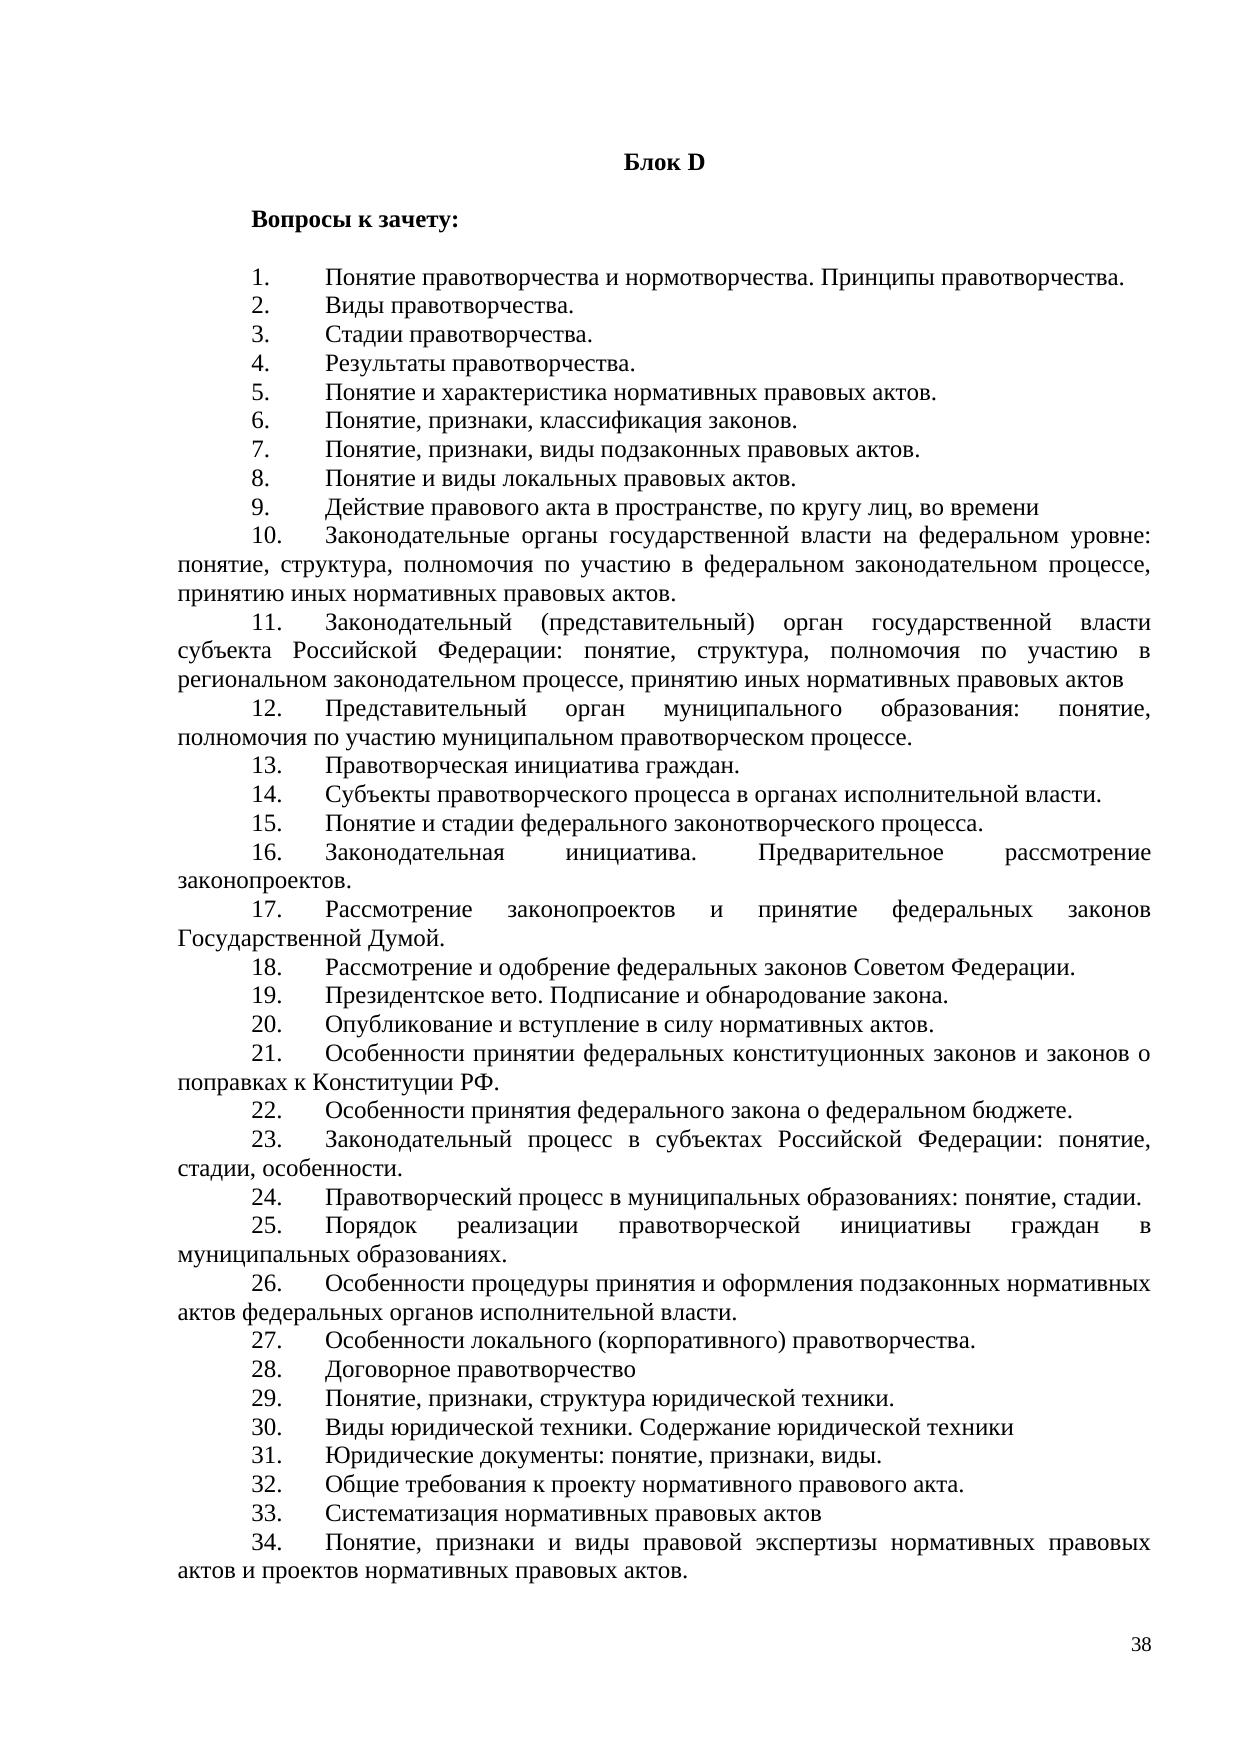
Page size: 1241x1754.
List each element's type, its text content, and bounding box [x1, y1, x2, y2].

list Законодательный процесс в субъектах Российской Федерации: понятие, стадии, особенности. [177, 1124, 1152, 1182]
list Правотворческая инициатива граждан. [177, 751, 1152, 779]
list Результаты правотворчества. [177, 348, 1152, 377]
list Особенности принятия федерального закона о федеральном бюджете. [177, 1096, 1152, 1124]
list Виды правотворчества. [177, 291, 1152, 319]
list Особенности процедуры принятия и оформления подзаконных нормативных актов федеральных органов исполнительной власти. [177, 1268, 1152, 1326]
list Виды юридической техники. Содержание юридической техники [177, 1412, 1152, 1441]
list Президентское вето. Подписание и обнародование закона. [177, 981, 1152, 1009]
list Порядок реализации правотворческой инициативы граждан в муниципальных образованиях. [177, 1211, 1152, 1268]
list Общие требования к проекту нормативного правового акта. [177, 1469, 1152, 1498]
text Вопросы к зачету: [177, 204, 1152, 233]
list Договорное правотворчество [177, 1354, 1152, 1383]
list Рассмотрение законопроектов и принятие федеральных законов Государственной Думой. [177, 894, 1152, 952]
list Понятие и стадии федерального законотворческого процесса. [177, 808, 1152, 837]
list Понятие и виды локальных правовых актов. [177, 463, 1152, 492]
list Понятие, признаки и виды правовой экспертизы нормативных правовых актов и проектов нормативных правовых актов. [177, 1527, 1152, 1584]
list Субъекты правотворческого процесса в органах исполнительной власти. [177, 779, 1152, 808]
list Законодательный (представительный) орган государственной власти субъекта Российской Федерации: понятие, структура, полномочия по участию в региональном законодательном процессе, принятию иных нормативных правовых актов [177, 607, 1152, 693]
list Понятие, признаки, структура юридической техники. [177, 1383, 1152, 1412]
list Понятие правотворчества и нормотворчества. Принципы правотворчества. [177, 262, 1152, 291]
list Правотворческий процесс в муниципальных образованиях: понятие, стадии. [177, 1182, 1152, 1211]
list Законодательные органы государственной власти на федеральном уровне: понятие, структура, полномочия по участию в федеральном законодательном процессе, принятию иных нормативных правовых актов. [177, 521, 1152, 607]
list Понятие и характеристика нормативных правовых актов. [177, 377, 1152, 406]
text Блок D [177, 147, 1152, 176]
list Действие правового акта в пространстве, по кругу лиц, во времени [177, 492, 1152, 521]
list Юридические документы: понятие, признаки, виды. [177, 1441, 1152, 1469]
list Особенности локального (корпоративного) правотворчества. [177, 1326, 1152, 1354]
list Стадии правотворчества. [177, 319, 1152, 348]
list Систематизация нормативных правовых актов [177, 1498, 1152, 1527]
list Представительный орган муниципального образования: понятие, полномочия по участию муниципальном правотворческом процессе. [177, 693, 1152, 751]
list Особенности принятии федеральных конституционных законов и законов о поправках к Конституции РФ. [177, 1038, 1152, 1096]
list Понятие, признаки, классификация законов. [177, 406, 1152, 434]
list Опубликование и вступление в силу нормативных актов. [177, 1009, 1152, 1038]
list Законодательная инициатива. Предварительное рассмотрение законопроектов. [177, 837, 1152, 894]
list Понятие, признаки, виды подзаконных правовых актов. [177, 434, 1152, 463]
list Рассмотрение и одобрение федеральных законов Советом Федерации. [177, 952, 1152, 981]
